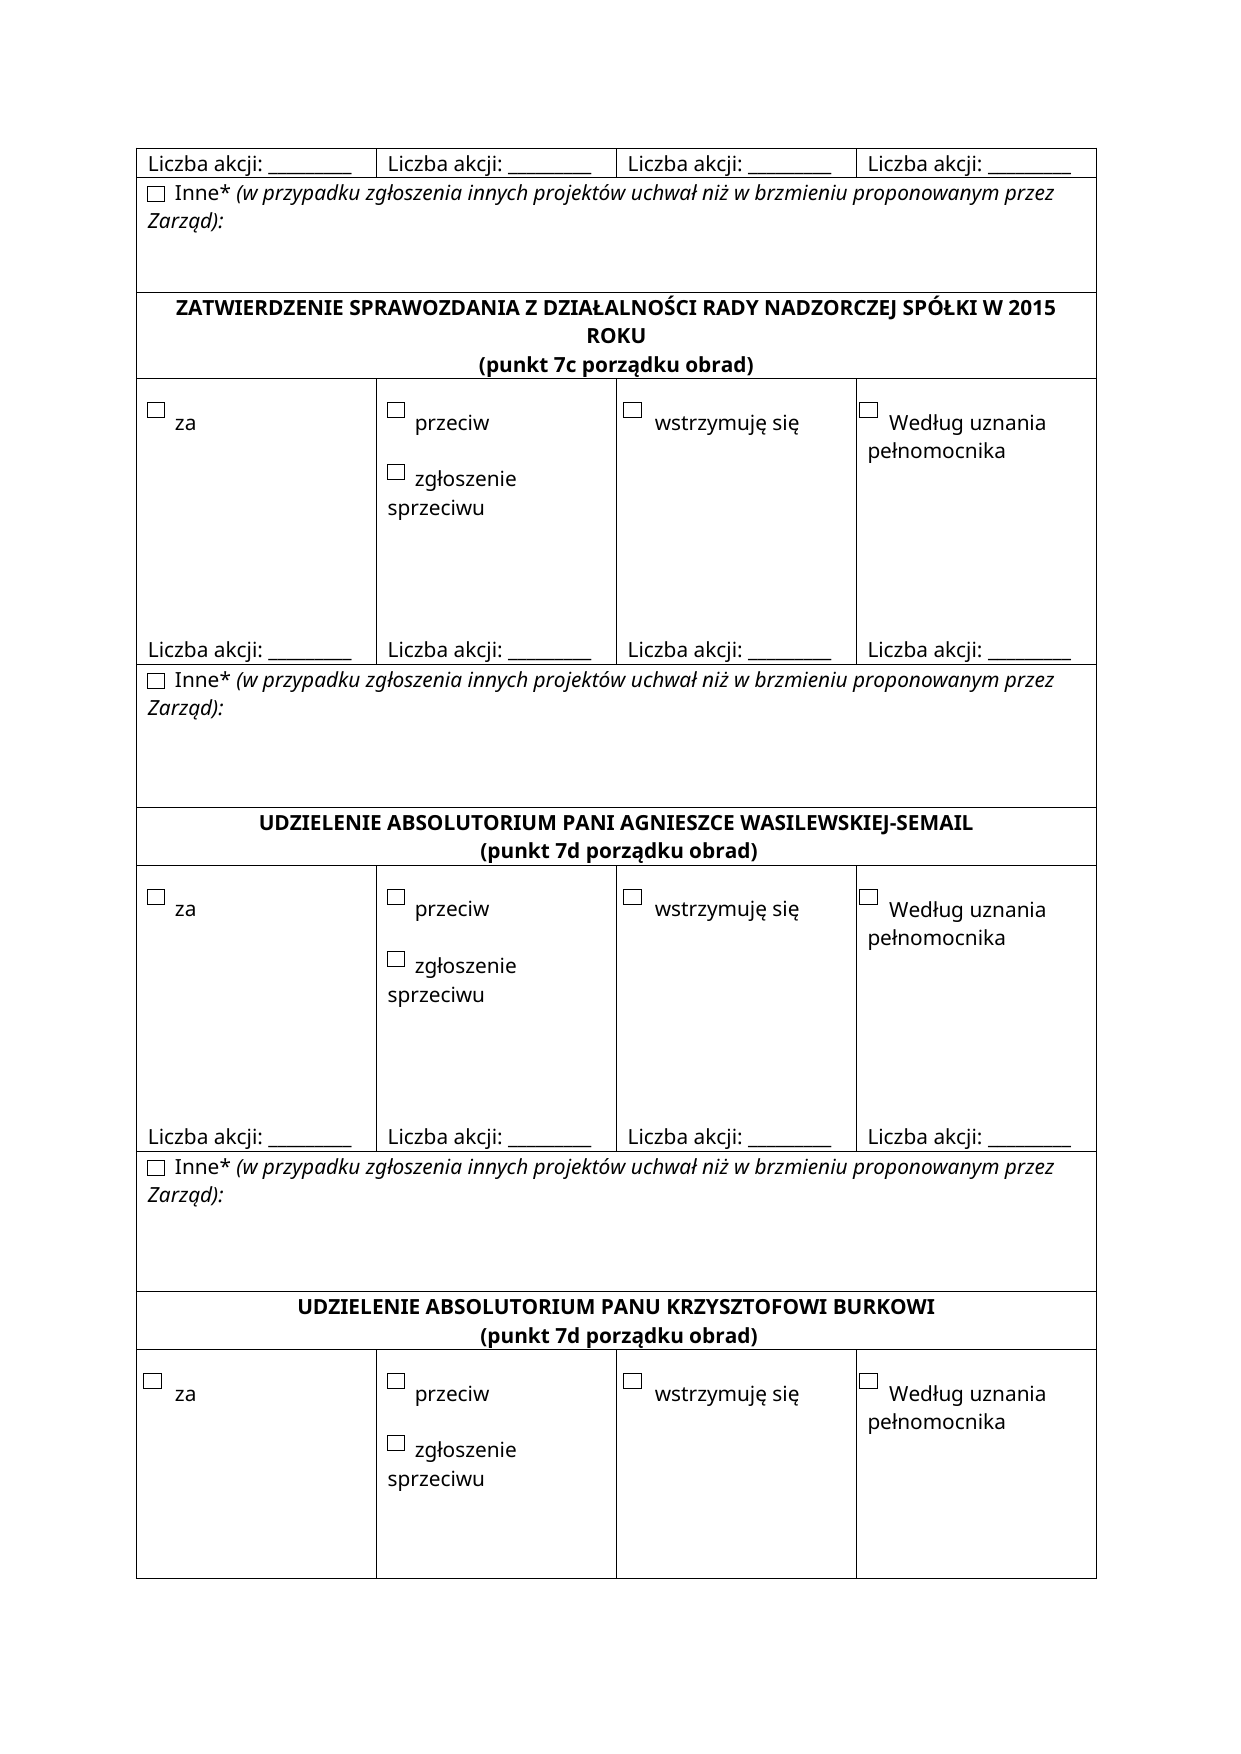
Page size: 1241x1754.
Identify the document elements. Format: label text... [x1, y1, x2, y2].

table_cell za Liczba akcji: _________ [137, 379, 376, 664]
table_cell Inne* (w przypadku zgłoszenia innych projektów uchwał niż w brzmieniu proponowanym przez Zarząd): [137, 665, 1096, 807]
table_cell Inne* (w przypadku zgłoszenia innych projektów uchwał niż w brzmieniu proponowanym przez Zarząd): [137, 178, 1096, 292]
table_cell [137, 1350, 376, 1578]
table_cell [617, 1350, 856, 1578]
table_cell wstrzymuję się Liczba akcji: _________ [617, 866, 856, 1151]
table_cell ZATWIERDZENIE SPRAWOZDANIA Z DZIAŁALNOŚCI RADY NADZORCZEJ SPÓŁKI W 2015 ROKU (punkt 7c porządku obrad) [137, 293, 1096, 378]
table_cell wstrzymuję się Liczba akcji: _________ [617, 379, 856, 664]
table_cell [857, 149, 1096, 177]
table_cell UDZIELENIE ABSOLUTORIUM PANI AGNIESZCE WASILEWSKIEJ-SEMAIL (punkt 7d porządku obrad) [137, 808, 1096, 865]
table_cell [857, 1350, 1096, 1578]
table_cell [137, 149, 376, 177]
table_cell Według uznania pełnomocnika Liczba akcji: _________ [857, 379, 1096, 664]
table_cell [377, 1350, 616, 1578]
table_cell UDZIELENIE ABSOLUTORIUM PANU KRZYSZTOFOWI BURKOWI (punkt 7d porządku obrad) [137, 1292, 1096, 1349]
table_cell przeciw zgłoszenie sprzeciwu Liczba akcji: _________ [377, 379, 616, 664]
table_cell Według uznania pełnomocnika Liczba akcji: _________ [857, 866, 1096, 1151]
table_cell przeciw zgłoszenie sprzeciwu Liczba akcji: _________ [377, 866, 616, 1151]
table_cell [617, 149, 856, 177]
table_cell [377, 149, 616, 177]
table_cell Inne* (w przypadku zgłoszenia innych projektów uchwał niż w brzmieniu proponowanym przez Zarząd): [137, 1152, 1096, 1291]
table_cell za Liczba akcji: _________ [137, 866, 376, 1151]
